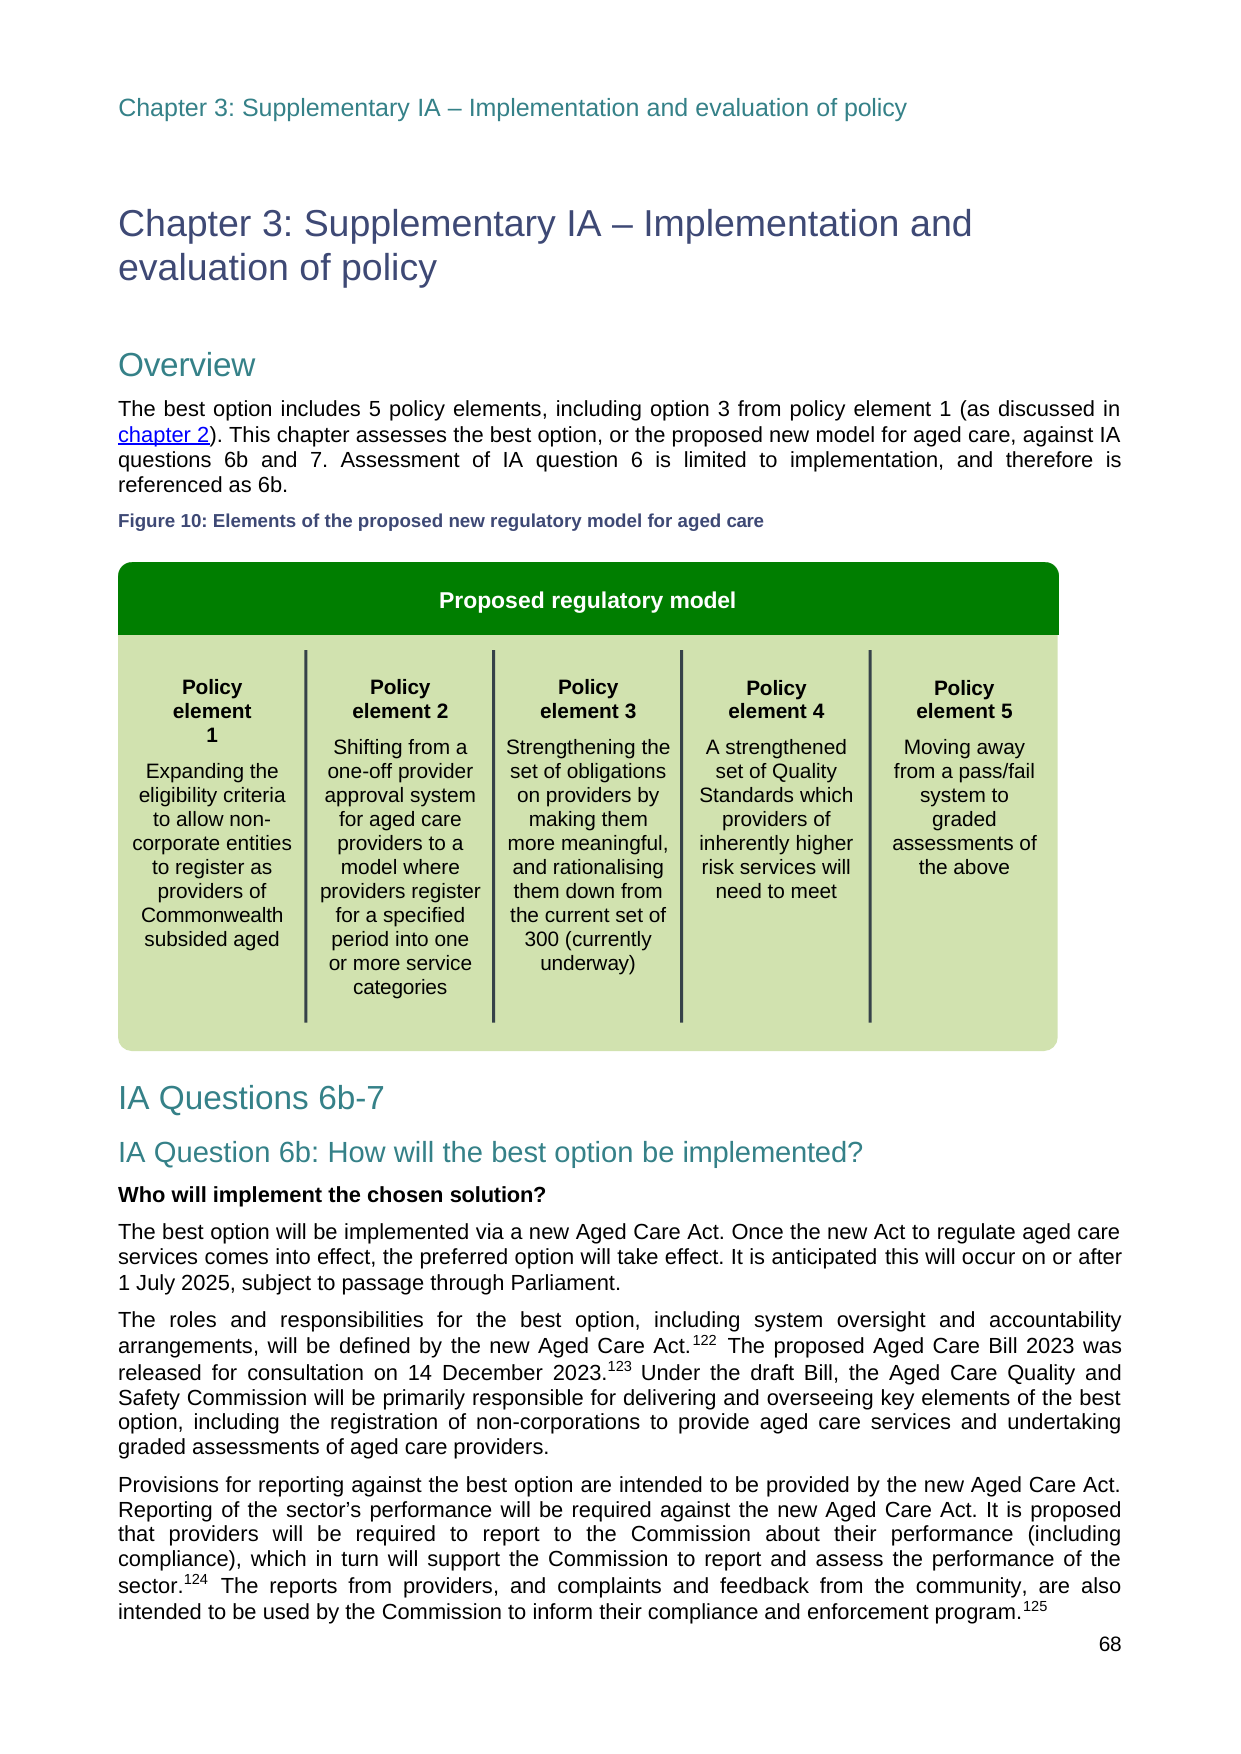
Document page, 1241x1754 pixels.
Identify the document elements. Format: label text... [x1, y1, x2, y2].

subtitle IA Questions 6b-7 [118, 587, 1140, 1116]
text Who will implement the chosen solution? [118, 1181, 1140, 1207]
text The best option includes 5 policy elements, including option 3 from policy element 1 (as discussed in chapter 2). This chapter assesses the best option, or the proposed new model for aged care, against IA questions 6b and 7. Assessment of IA question 6 is limited to implementation, and therefore is referenced as 6b. [118, 396, 1123, 497]
text The roles and responsibilities for the best option, including system oversight and accountability arrangements, will be defined by the new Aged Care Act.122 The proposed Aged Care Bill 2023 was released for consultation on 14 December 2023.123 Under the draft Bill, the Aged Care Quality and Safety Commission will be primarily responsible for delivering and overseeing key elements of the best option, including the registration of non-corporations to provide aged care services and undertaking graded assessments of aged care providers. [118, 1307, 1123, 1459]
subtitle IA Question 6b: How will the best option be implemented? [118, 1135, 1140, 1169]
subtitle Overview [118, 346, 1140, 384]
text Figure 10: Elements of the proposed new regulatory model for aged care [118, 510, 1140, 531]
subtitle Chapter 3: Supplementary IA – Implementation and evaluation of policy [118, 202, 1119, 288]
picture [118, 562, 1059, 635]
text The best option will be implemented via a new Aged Care Act. Once the new Act to regulate aged care services comes into effect, the preferred option will take effect. It is anticipated this will occur on or after 1 July 2025, subject to passage through Parliament. [118, 1219, 1122, 1294]
text Provisions for reporting against the best option are intended to be provided by the new Aged Care Act. Reporting of the sector’s performance will be required against the new Aged Care Act. It is proposed that providers will be required to report to the Commission about their performance (including compliance), which in turn will support the Commission to report and assess the performance of the sector.124 The reports from providers, and complaints and feedback from the community, are also intended to be used by the Commission to inform their compliance and enforcement program.125 [118, 1472, 1123, 1624]
